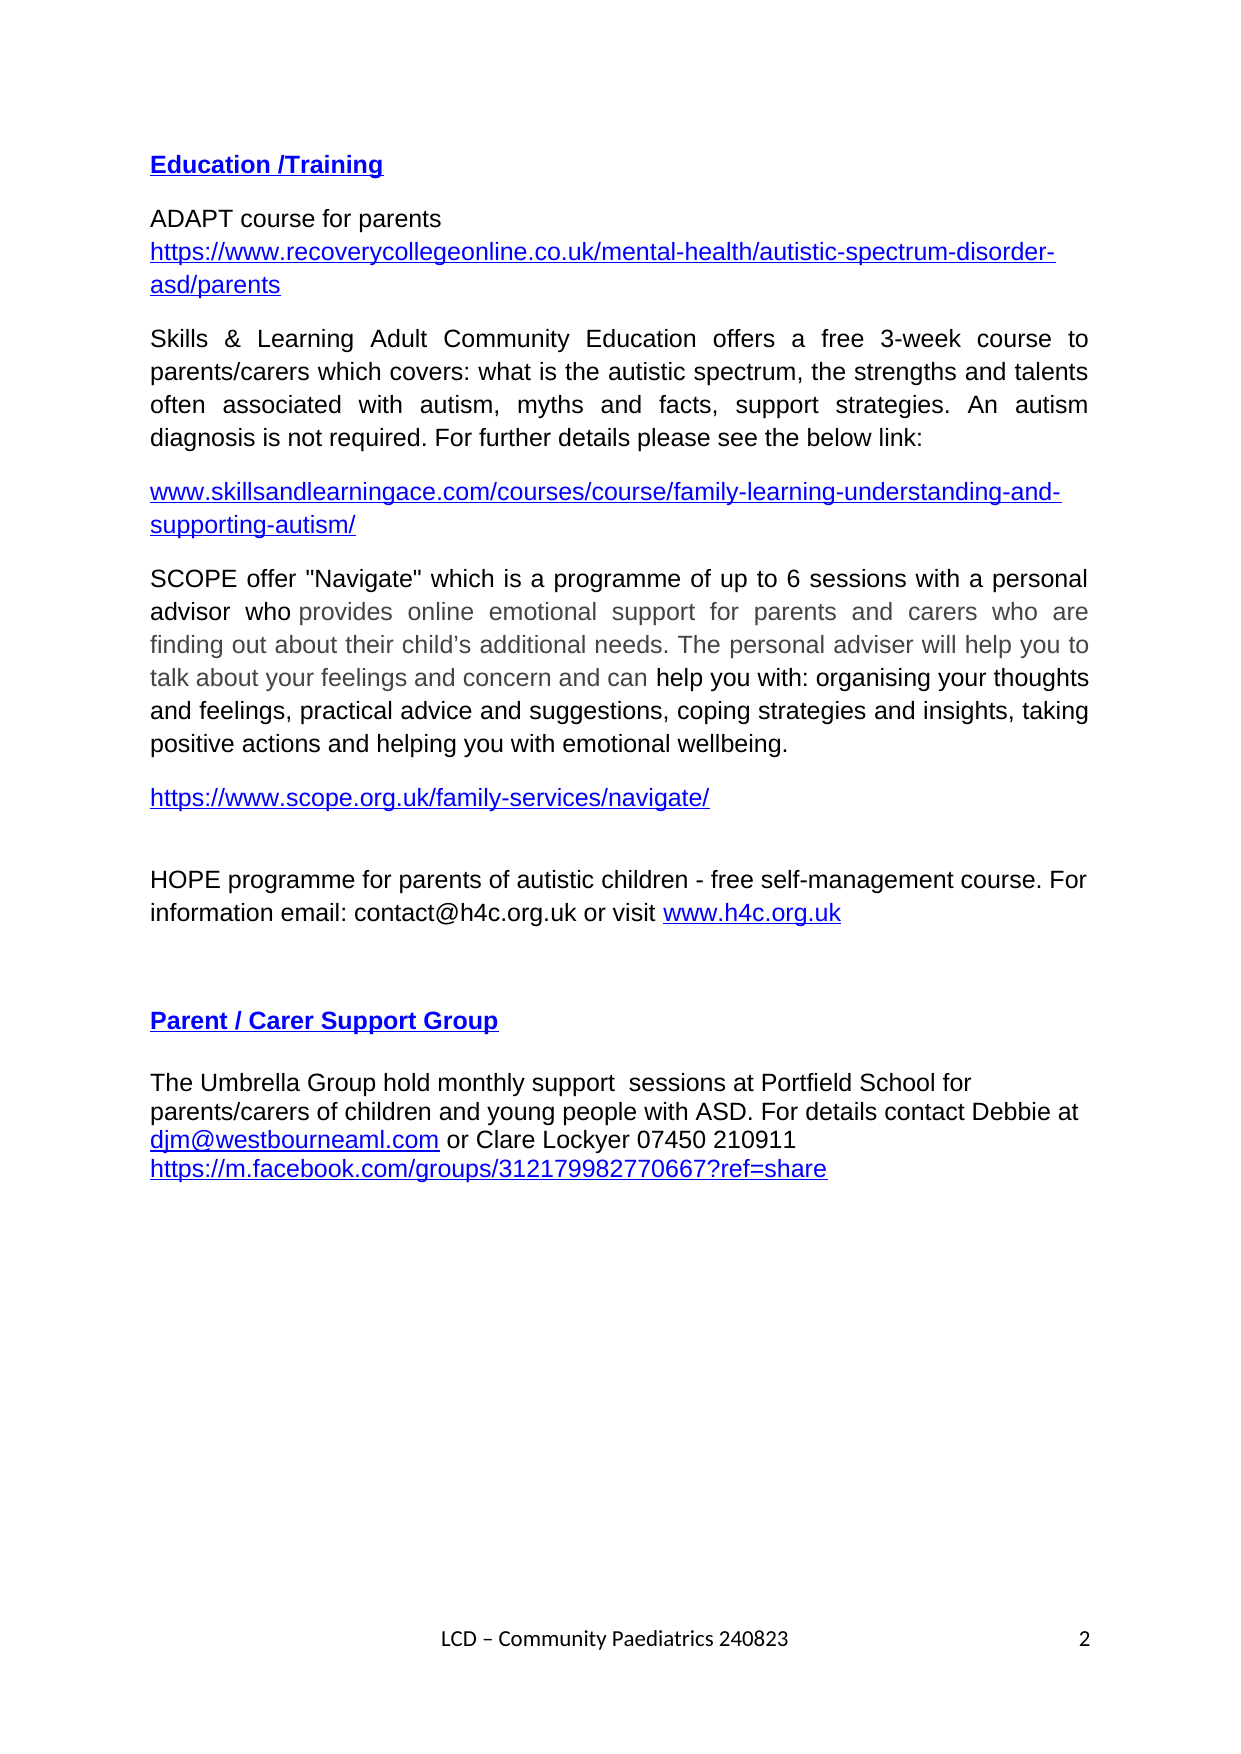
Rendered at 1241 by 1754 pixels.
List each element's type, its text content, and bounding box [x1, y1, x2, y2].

text ADAPT course for parents https://www.recoverycollegeonline.co.uk/mental-health/autistic-spectrum-disorder-asd/parents [150, 204, 1090, 299]
text The Umbrella Group hold monthly support sessions at Portfield School for parents/carers of children and young people with ASD. For details contact Debbie at djm@westbourneaml.com or Clare Lockyer 07450 210911 https://m.facebook.com/groups/312179982770667?ref=share [150, 1068, 1090, 1183]
text Parent / Carer Support Group [150, 1006, 1090, 1034]
text SCOPE offer "Navigate" which is a programme of up to 6 sessions with a personal advisor who provides online emotional support for parents and carers who are finding out about their child’s additional needs. The personal adviser will help you to talk about your feelings and concern and can help you with: organising your thoughts and feelings, practical advice and suggestions, coping strategies and insights, taking positive actions and helping you with emotional wellbeing. [150, 563, 1090, 630]
text Skills & Learning Adult Community Education offers a free 3-week course to parents/carers which covers: what is the autistic spectrum, the strengths and talents often associated with autism, myths and facts, support strategies. An autism diagnosis is not required. For further details please see the below link: [150, 324, 1090, 452]
text SCOPE offer "Navigate" which is a programme of up to 6 sessions with a personal advisor who provides online emotional support for parents and carers who are finding out about their child’s additional needs. The personal adviser will help you to talk about your feelings and concern and can help you with: organising your thoughts and feelings, practical advice and suggestions, coping strategies and insights, taking positive actions and helping you with emotional wellbeing. [150, 658, 1090, 757]
text Education /Training [150, 150, 1090, 179]
text HOPE programme for parents of autistic children - free self-management course. For information email: contact@h4c.org.uk or visit www.h4c.org.uk [150, 865, 1090, 927]
text www.skillsandlearningace.com/courses/course/family-learning-understanding-and-supporting-autism/ [150, 477, 1090, 538]
text https://www.scope.org.uk/family-services/navigate/ [150, 782, 1090, 811]
